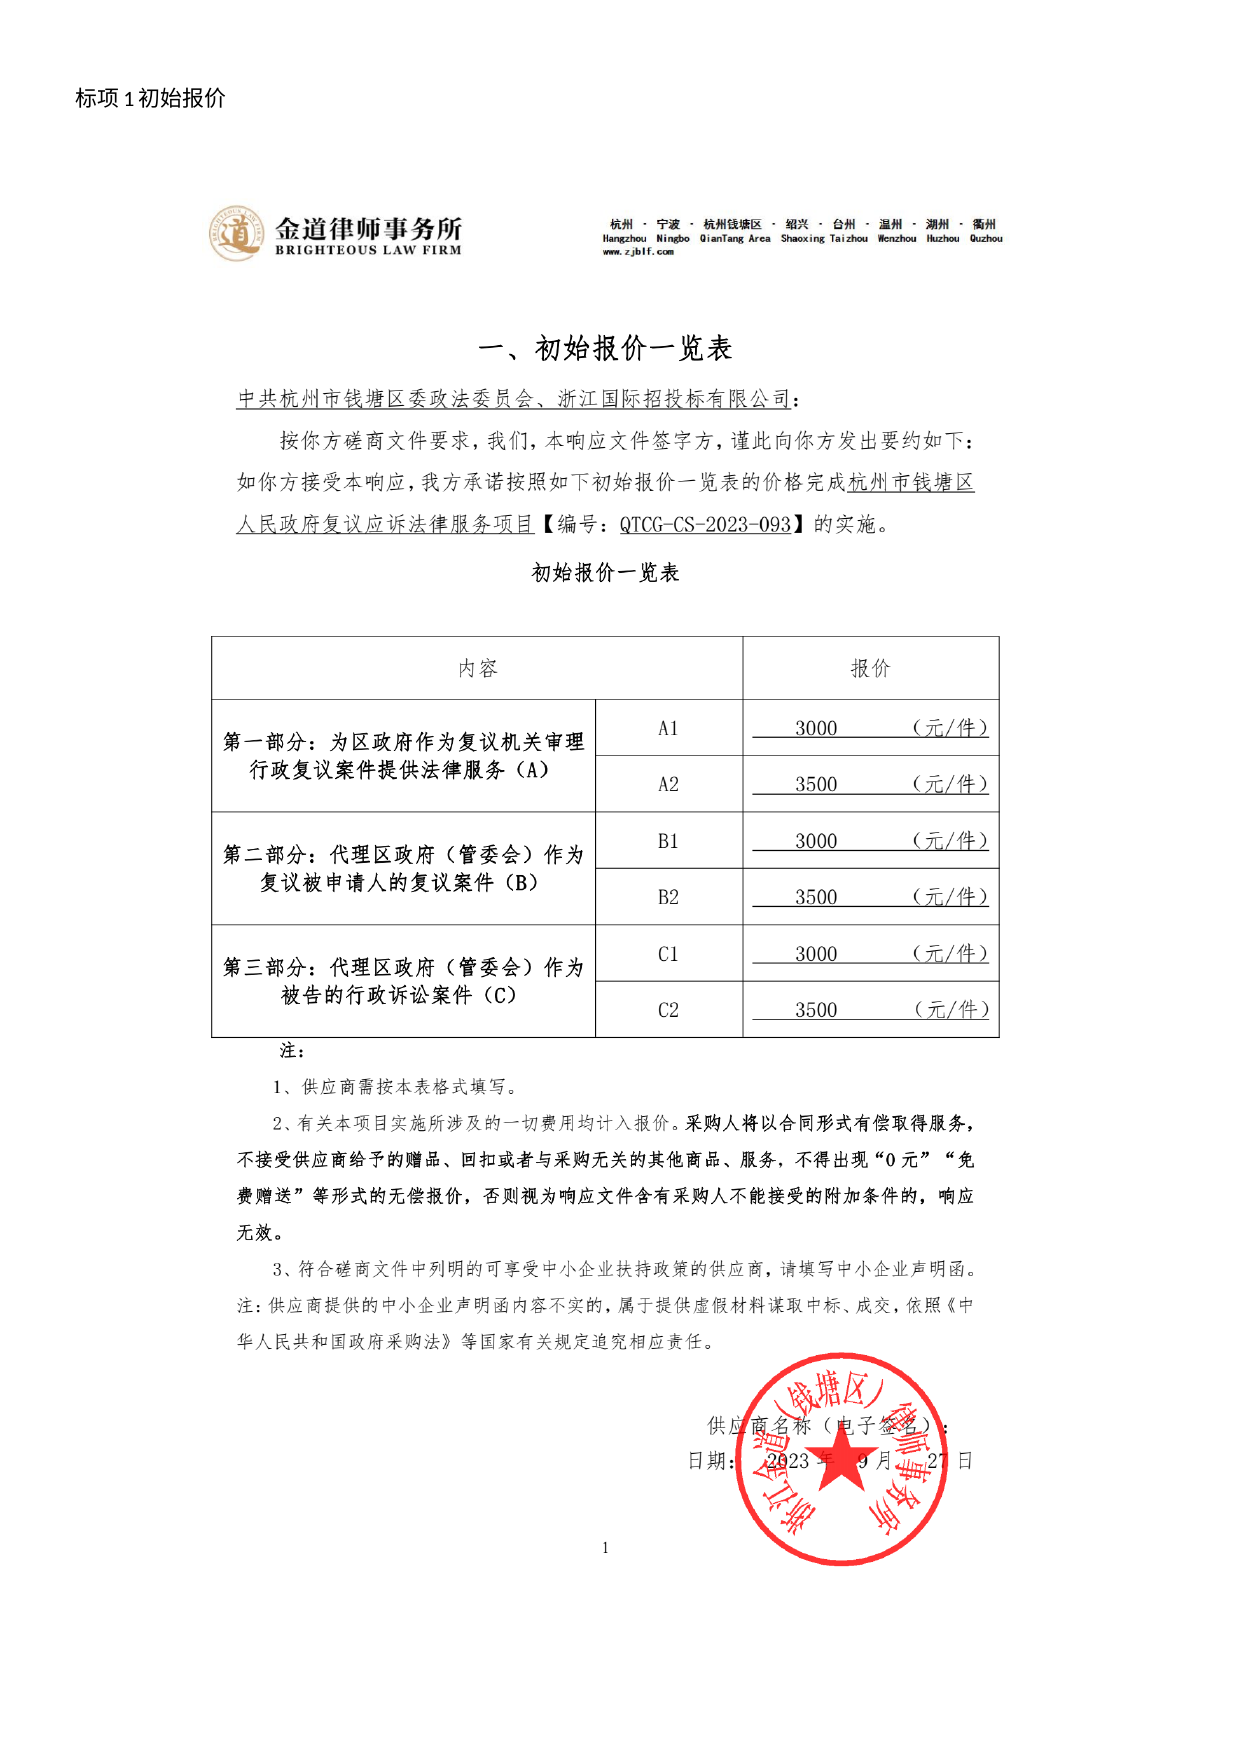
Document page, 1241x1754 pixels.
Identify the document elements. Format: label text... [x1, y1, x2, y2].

text 标项1初始报价 [75, 81, 1165, 113]
picture [75, 145, 1136, 1647]
